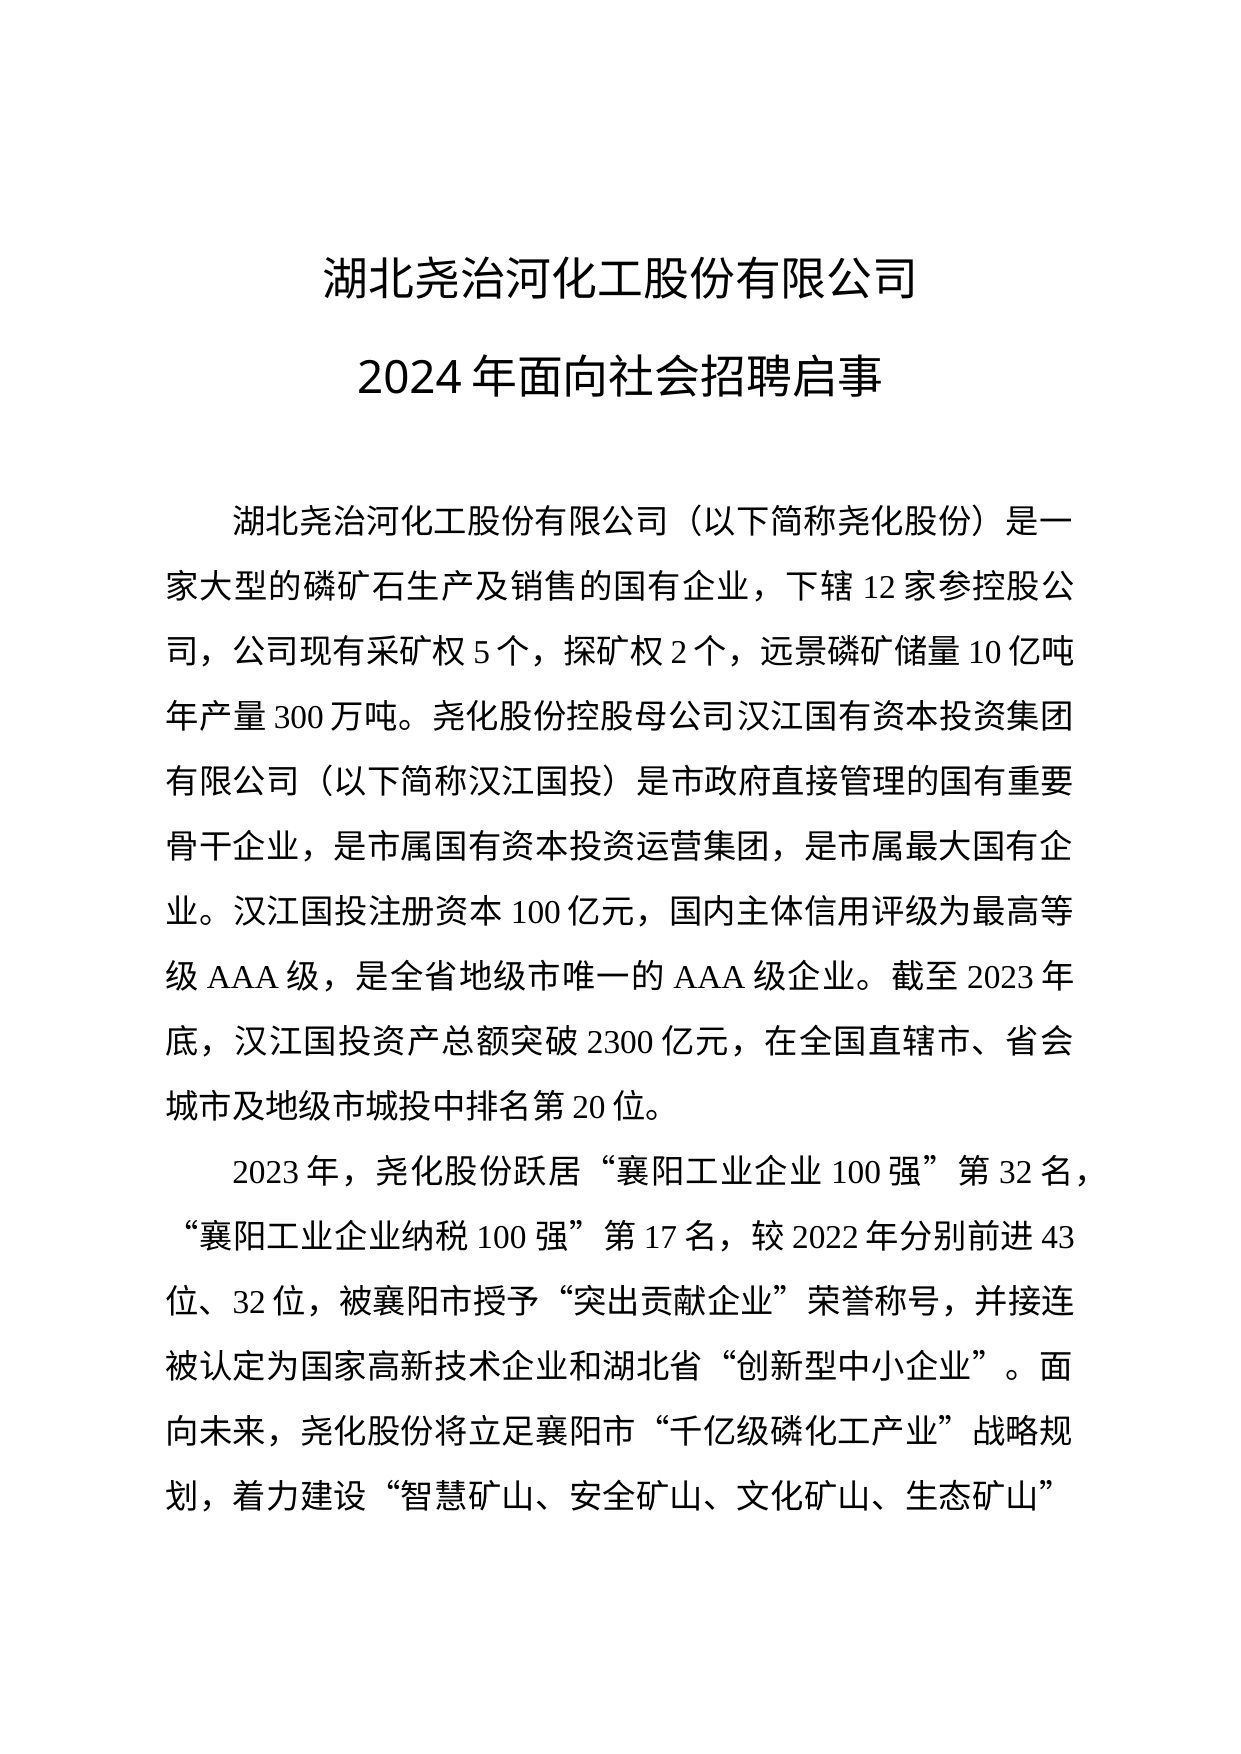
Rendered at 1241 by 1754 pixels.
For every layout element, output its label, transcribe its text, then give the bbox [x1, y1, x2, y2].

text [165, 1137, 1075, 1527]
text 湖北尧治河化工股份有限公司 [165, 227, 1075, 324]
text 湖北尧治河化工股份有限公司（以下简称尧化股份）是一家大型的磷矿石生产及销售的国有企业，下辖12家参控股公司，公司现有采矿权5个，探矿权2个，远景磷矿储量10亿吨，年产量300万吨。尧化股份控股母公司汉江国有资本投资集团有限公司（以下简称汉江国投）是市政府直接管理的国有重要骨干企业，是市属国有资本投资运营集团，是市属最大国有企业。汉江国投注册资本100亿元，国内主体信用评级为最高等级AAA级，是全省地级市唯一的AAA级企业。截至2023年底，汉江国投资产总额突破2300亿元，在全国直辖市、省会城市及地级市城投中排名第20位。 [165, 487, 1075, 1137]
text 2024年面向社会招聘启事 [165, 324, 1075, 422]
